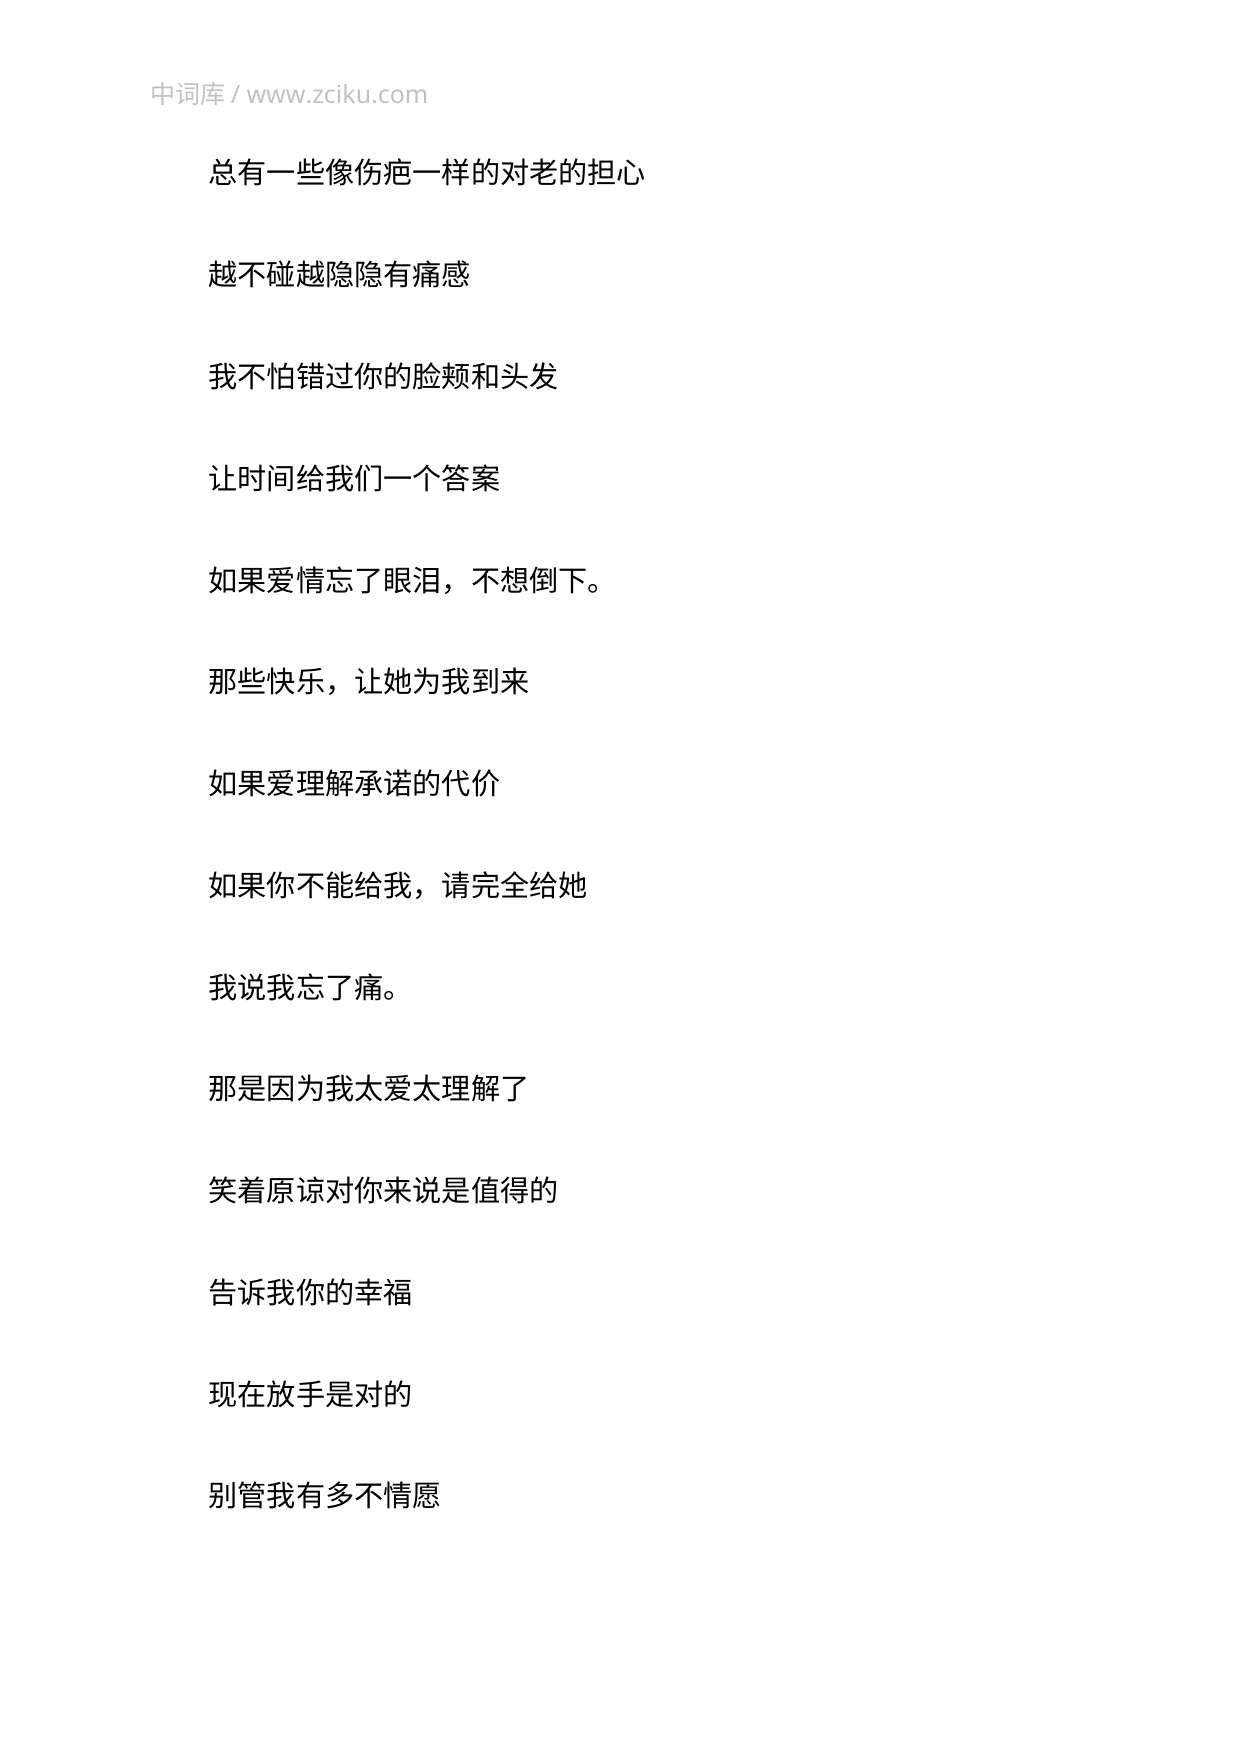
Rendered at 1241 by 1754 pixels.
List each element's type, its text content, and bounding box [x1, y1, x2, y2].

text 越不碰越隐隐有痛感 [150, 252, 1090, 294]
text 我说我忘了痛。 [150, 964, 1090, 1006]
text 别管我有多不情愿 [150, 1473, 1090, 1515]
text 现在放手是对的 [150, 1371, 1090, 1413]
text 如果爱理解承诺的代价 [150, 761, 1090, 803]
text 笑着原谅对你来说是值得的 [150, 1168, 1090, 1210]
text 如果你不能给我，请完全给她 [150, 862, 1090, 905]
text 那是因为我太爱太理解了 [150, 1066, 1090, 1108]
text 那些快乐，让她为我到来 [150, 659, 1090, 701]
text 总有一些像伤疤一样的对老的担心 [150, 150, 1090, 192]
text 告诉我你的幸福 [150, 1269, 1090, 1312]
text 如果爱情忘了眼泪，不想倒下。 [150, 557, 1090, 599]
text 我不怕错过你的脸颊和头发 [150, 353, 1090, 396]
text 让时间给我们一个答案 [150, 455, 1090, 498]
